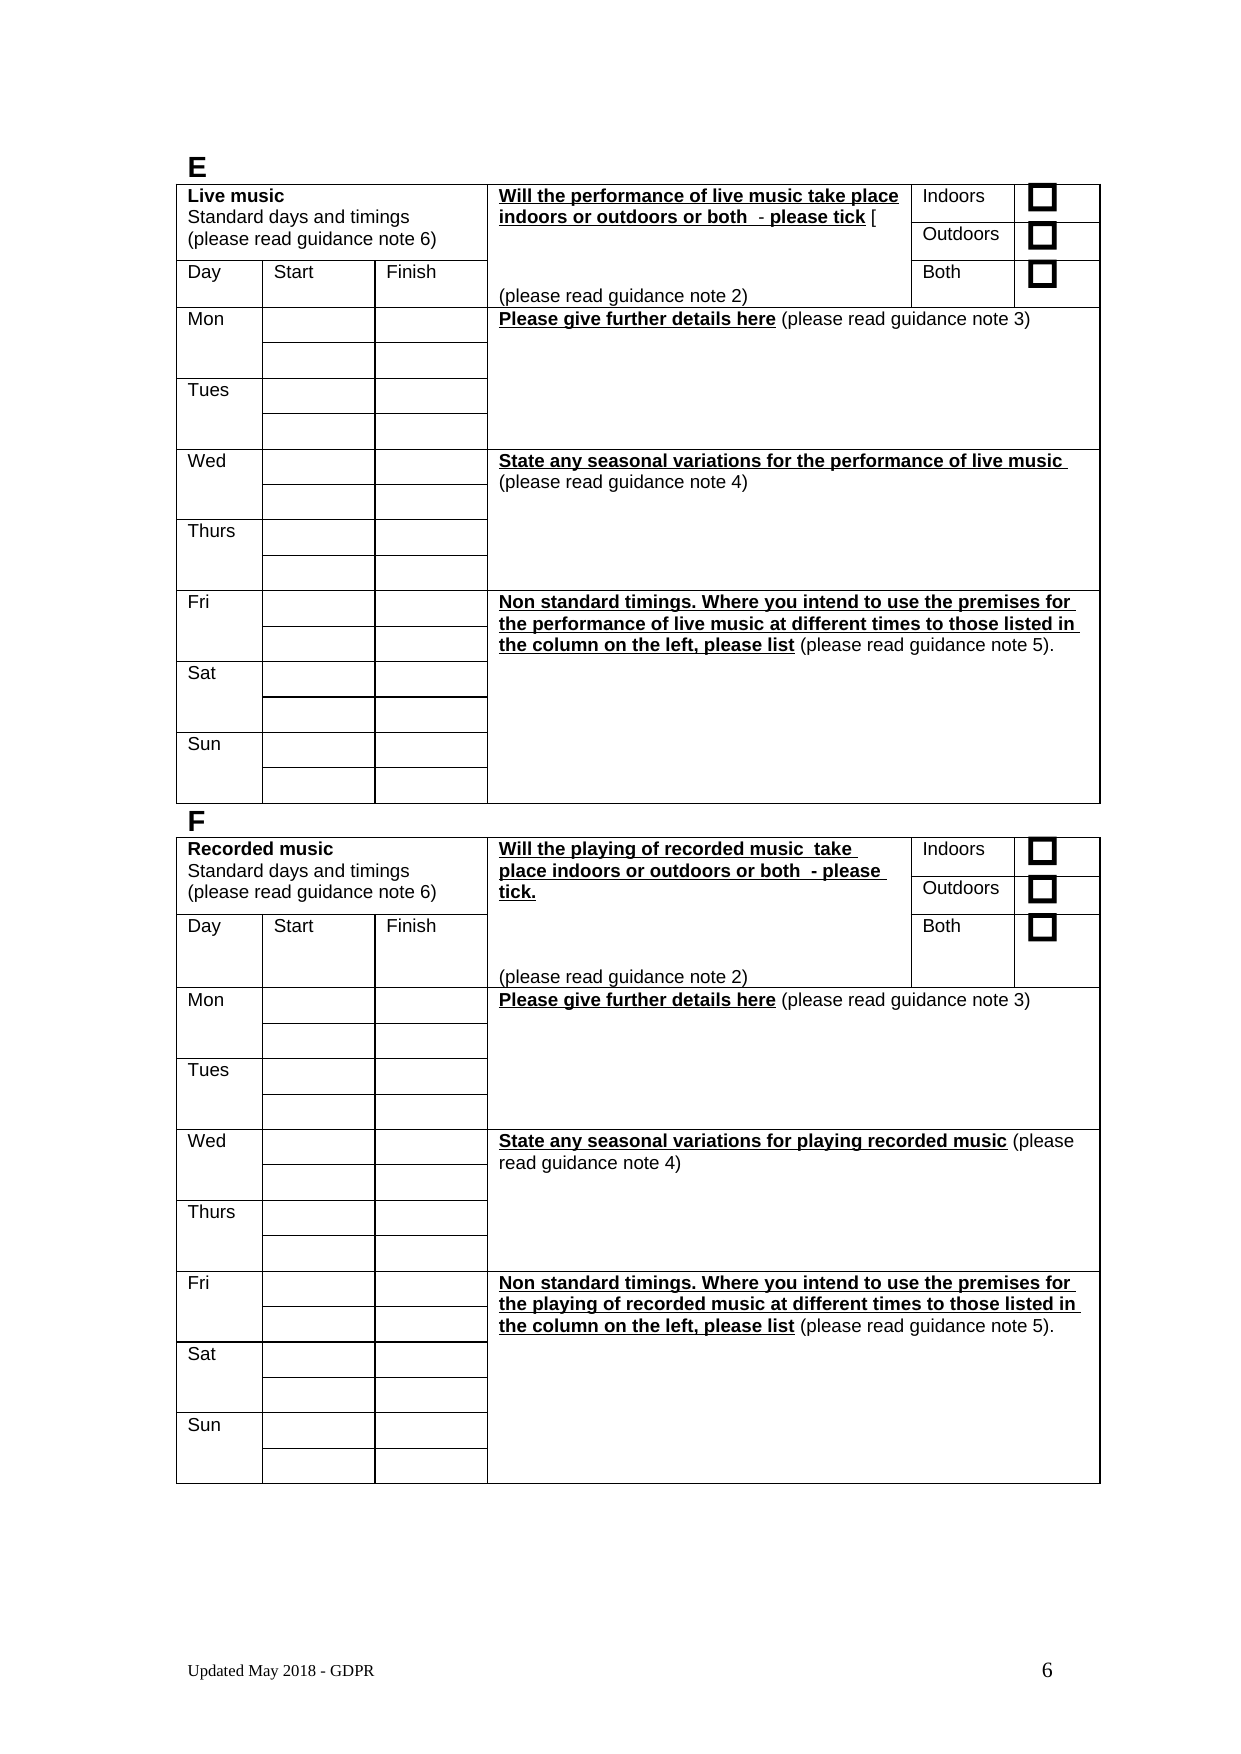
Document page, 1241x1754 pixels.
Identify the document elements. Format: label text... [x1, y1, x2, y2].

table_cell [376, 485, 487, 519]
table_cell [1015, 223, 1099, 260]
table_cell State any seasonal variations for the performance of live music (please read guidance note 4) [488, 450, 1099, 590]
table_cell Fri [177, 591, 262, 661]
table_cell Tues [177, 1059, 262, 1129]
table_cell [263, 520, 374, 555]
table_cell [376, 768, 487, 803]
table_cell [263, 379, 374, 413]
table_cell [263, 662, 374, 696]
table_header Recorded music Standard days and timings (please read guidance note 6) [177, 838, 487, 914]
table_cell Non standard timings. Where you intend to use the premises for the playing of recorded music at different times to those listed in the column on the left, please list (please read guidance note 5). [488, 1272, 1099, 1483]
table_cell [263, 1307, 374, 1341]
table_cell [376, 627, 487, 661]
table_cell Non standard timings. Where you intend to use the premises for the performance of live music at different times to those listed in the column on the left, please list (please read guidance note 5). [488, 591, 1099, 803]
table_cell Thurs [177, 1201, 262, 1271]
table_header [1015, 838, 1099, 876]
table_cell [263, 1449, 374, 1483]
table_cell [263, 1343, 374, 1377]
table_cell [376, 520, 487, 555]
table_cell [263, 485, 374, 519]
table_cell [263, 1272, 374, 1306]
table_cell [376, 379, 487, 413]
table_header Indoors [912, 185, 1014, 222]
table_cell [263, 627, 374, 661]
table_cell [263, 1059, 374, 1093]
table_cell Outdoors [912, 223, 1014, 260]
table_cell [263, 733, 374, 767]
table_cell Start [263, 915, 374, 987]
table_cell Sat [177, 662, 262, 732]
table_cell [376, 450, 487, 484]
table_cell Both [912, 915, 1014, 987]
table_cell [376, 733, 487, 767]
table_cell [376, 556, 487, 590]
table_cell [263, 591, 374, 626]
table_cell [1015, 261, 1099, 307]
table_cell [376, 591, 487, 626]
table_cell [376, 698, 487, 732]
table_cell Fri [177, 1272, 262, 1341]
table_cell [263, 343, 374, 378]
table_cell Outdoors [912, 877, 1014, 914]
table_cell Thurs [177, 520, 262, 590]
table_cell Wed [177, 450, 262, 519]
table_header Live music Standard days and timings (please read guidance note 6) [177, 185, 487, 260]
table_cell [376, 1236, 487, 1271]
table_cell Day [177, 261, 262, 307]
table_cell [376, 1307, 487, 1341]
table_cell [263, 768, 374, 803]
table_cell [376, 1165, 487, 1200]
table_cell [263, 698, 374, 732]
table_cell [376, 988, 487, 1023]
table_cell Mon [177, 988, 262, 1058]
table_cell [263, 450, 374, 484]
table_cell [376, 1413, 487, 1448]
table_cell [376, 1059, 487, 1093]
table_cell [263, 1236, 374, 1271]
table_cell Finish [376, 915, 487, 987]
table_cell Finish [376, 261, 487, 307]
table_cell [263, 1413, 374, 1448]
table_cell Start [263, 261, 374, 307]
table_cell [263, 1024, 374, 1058]
table_cell Sat [177, 1343, 262, 1412]
table_cell State any seasonal variations for playing recorded music (please read guidance note 4) [488, 1130, 1099, 1271]
table_cell [263, 1095, 374, 1129]
table_cell [263, 308, 374, 342]
text E [187, 150, 1053, 183]
table_cell [376, 1201, 487, 1235]
table_header Will the playing of recorded music take place indoors or outdoors or both - please tick. (please read guidance note 2) [488, 838, 911, 987]
table_cell Wed [177, 1130, 262, 1200]
table_header [1015, 185, 1099, 222]
table_cell [376, 308, 487, 342]
table_cell Mon [177, 308, 262, 378]
table_cell [376, 1095, 487, 1129]
table_cell Please give further details here (please read guidance note 3) [488, 988, 1099, 1129]
table_cell [263, 1201, 374, 1235]
table_cell [376, 1378, 487, 1412]
table_cell [376, 1343, 487, 1377]
text F [187, 804, 1053, 837]
table_cell [1015, 915, 1099, 987]
table_cell [376, 1449, 487, 1483]
table_cell [1015, 877, 1099, 914]
table_header Indoors [912, 838, 1014, 876]
table_cell [263, 1165, 374, 1200]
table_cell [263, 1378, 374, 1412]
table_cell [376, 662, 487, 696]
table_cell [263, 414, 374, 448]
table_cell [376, 343, 487, 378]
table_cell Sun [177, 733, 262, 803]
table_cell [376, 1024, 487, 1058]
table_cell Tues [177, 379, 262, 448]
table_cell [263, 988, 374, 1023]
table_cell Day [177, 915, 262, 987]
table_cell [376, 1130, 487, 1164]
table_cell [376, 1272, 487, 1306]
table_cell Sun [177, 1413, 262, 1483]
table_cell [376, 414, 487, 448]
table_cell [263, 1130, 374, 1164]
table_cell Both [912, 261, 1014, 307]
table_cell Please give further details here (please read guidance note 3) [488, 308, 1099, 448]
table_header Will the performance of live music take place indoors or outdoors or both - please tick [ (please read guidance note 2) [488, 185, 911, 307]
table_cell [263, 556, 374, 590]
